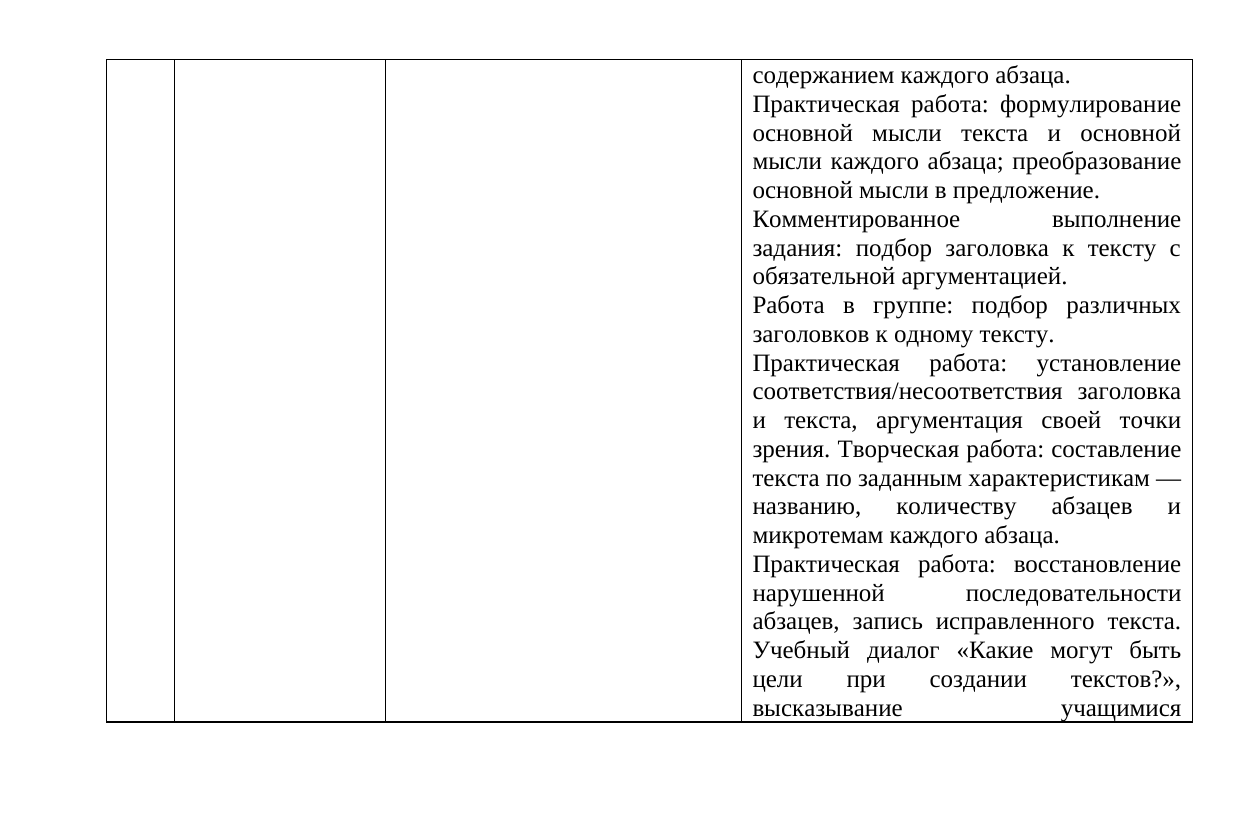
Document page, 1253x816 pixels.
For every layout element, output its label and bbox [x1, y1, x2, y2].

table_cell [742, 60, 1192, 721]
table_cell [107, 60, 174, 721]
table_cell [386, 60, 741, 721]
table_cell [175, 60, 385, 721]
